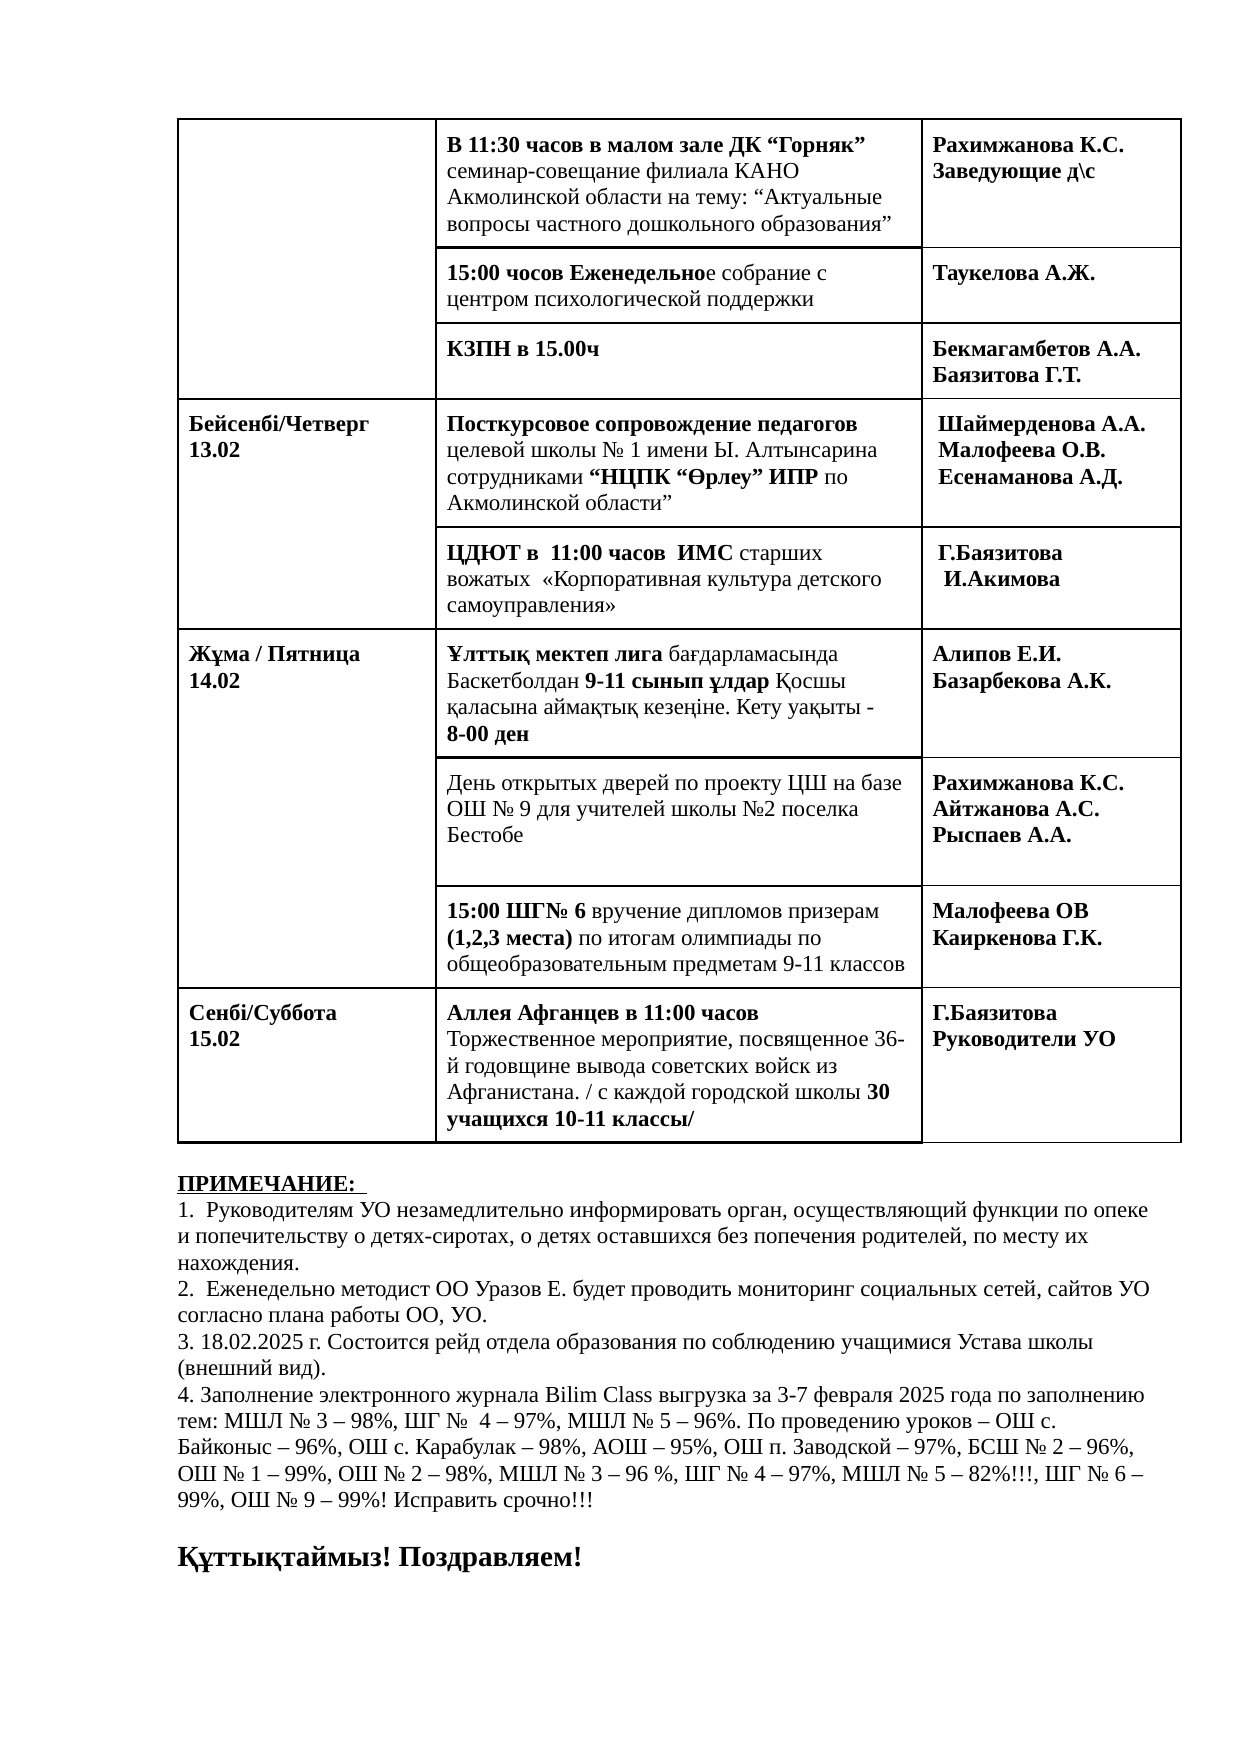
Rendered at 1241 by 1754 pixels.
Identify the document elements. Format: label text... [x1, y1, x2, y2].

table_cell Ұлттық мектеп лига бағдарламасында Баскетболдан 9-11 сынып ұлдар Қосшы қаласына аймақтық кезеңіне. Кету уақыты - 8-00 ден [437, 630, 921, 756]
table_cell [179, 120, 435, 398]
table_cell Шаймерденова А.А. Малофеева О.В. Есенаманова А.Д. [923, 399, 1180, 526]
table_cell ЦДЮТ в 11:00 часов ИМС старших вожатых «Корпоративная культура детского самоуправления» [437, 528, 921, 628]
table_cell КЗПН в 15.00ч [437, 324, 921, 398]
table_cell Аллея Афганцев в 11:00 часов Торжественное мероприятие, посвященное 36-й годовщине вывода советских войск из Афганистана. / с каждой городской школы 30 учащихся 10-11 классы/ [437, 989, 921, 1141]
table_cell Бекмагамбетов А.А. Баязитова Г.Т. [923, 324, 1180, 398]
table_cell Рахимжанова К.С. Айтжанова А.С. Рыспаев А.А. [923, 758, 1180, 885]
text 3. 18.02.2025 г. Состоится рейд отдела образования по соблюдению учащимися Устава школы (внешний вид). [177, 1328, 1152, 1381]
table_cell В 11:30 часов в малом зале ДК “Горняк” семинар-совещание филиала КАНО Акмолинской области на тему: “Актуальные вопросы частного дошкольного образования” [437, 120, 921, 246]
table_cell Бейсенбі/Четверг 13.02 [179, 400, 435, 628]
text 4. Заполнение электронного журнала Bilim Class выгрузка за 3-7 февраля 2025 года по заполнению тем: МШЛ № 3 – 98%, ШГ № 4 – 97%, МШЛ № 5 – 96%. По проведению уроков – ОШ с. Байконыс – 96%, ОШ с. Карабулак – 98%, АОШ – 95%, ОШ п. Заводской – 97%, БСШ № 2 – 96%, ОШ № 1 – 99%, ОШ № 2 – 98%, МШЛ № 3 – 96 %, ШГ № 4 – 97%, МШЛ № 5 – 82%!!!, ШГ № 6 – 99%, ОШ № 9 – 99%! Исправить срочно!!! [177, 1381, 1152, 1512]
text Құттықтаймыз! Поздравляем! [177, 1539, 1152, 1572]
table_cell 15:00 чосов Еженедельное собрание с центром психологической поддержки [437, 249, 921, 322]
table_cell Г.Баязитова Руководители УО [923, 988, 1180, 1141]
table_cell Таукелова А.Ж. [923, 248, 1180, 322]
table_cell Малофеева ОВ Каиркенова Г.К. [923, 886, 1180, 987]
text 1. Руководителям УО незамедлительно информировать орган, осуществляющий функции по опеке и попечительству о детях-сиротах, о детях оставшихся без попечения родителей, по месту их нахождения. [177, 1196, 1152, 1275]
table_cell Посткурсовое сопровождение педагогов целевой школы № 1 имени Ы. Алтынсарина сотрудниками “НЦПК “Өрлеу” ИПР по Акмолинской области” [437, 400, 921, 526]
table_cell 15:00 ШГ№ 6 вручение дипломов призерам (1,2,3 места) по итогам олимпиады по общеобразовательным предметам 9-11 классов [437, 887, 921, 987]
table_cell Жұма / Пятница 14.02 [179, 630, 435, 987]
text 2. Еженедельно методист ОО Уразов Е. будет проводить мониторинг социальных сетей, сайтов УО согласно плана работы ОО, УО. [177, 1275, 1152, 1328]
table_cell Г.Баязитова И.Акимова [923, 528, 1180, 628]
table_cell День открытых дверей по проекту ЦШ на базе ОШ № 9 для учителей школы №2 поселка Бестобе [437, 759, 921, 885]
table_cell Рахимжанова К.С. Заведующие д\с [923, 120, 1180, 246]
table_cell Сенбі/Суббота 15.02 [179, 989, 435, 1141]
table_cell Алипов Е.И. Базарбекова А.К. [923, 630, 1180, 756]
text ПРИМЕЧАНИЕ: [177, 1170, 1152, 1196]
